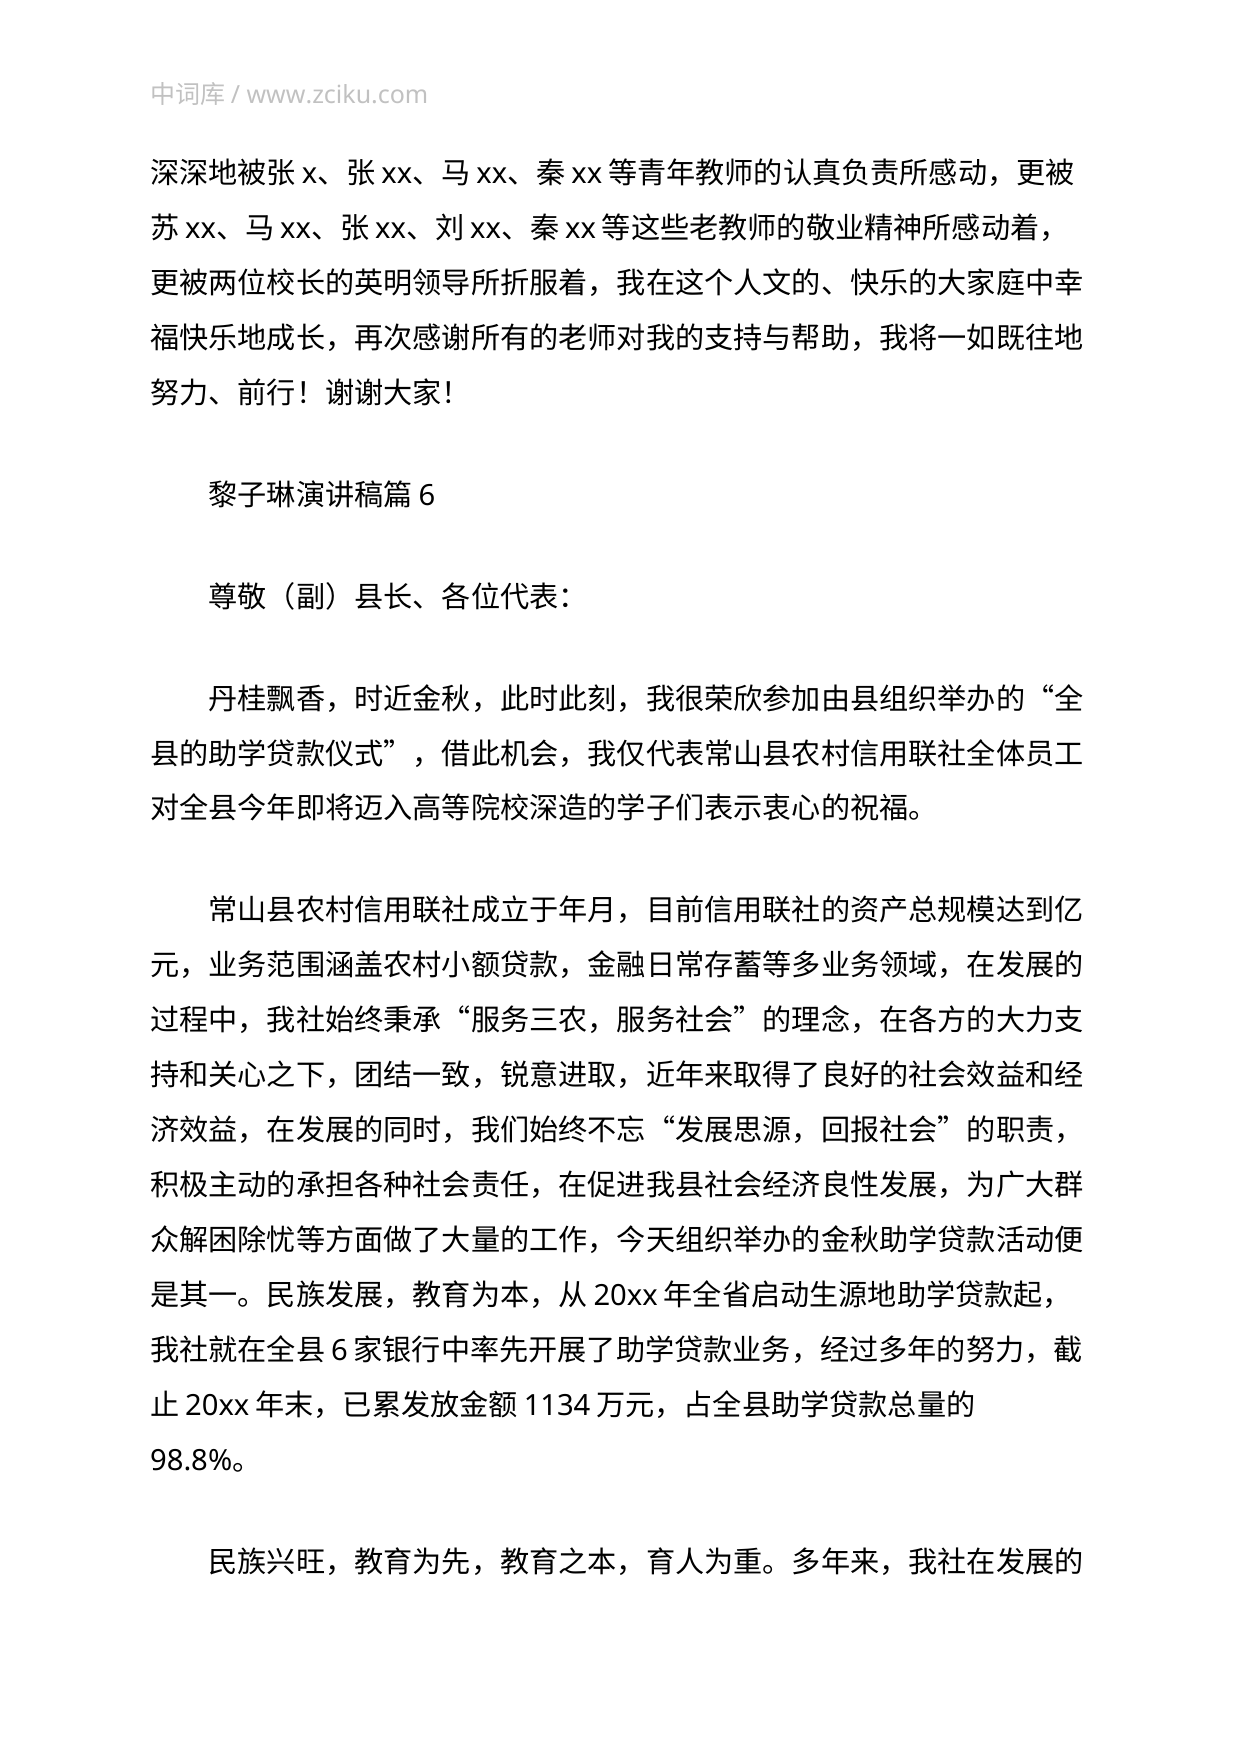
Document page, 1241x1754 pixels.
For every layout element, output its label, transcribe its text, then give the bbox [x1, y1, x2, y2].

text 尊敬（副）县长、各位代表： [150, 573, 1090, 616]
text 黎子琳演讲稿篇6 [150, 472, 1090, 514]
text 常山县农村信用联社成立于年月，目前信用联社的资产总规模达到亿元，业务范围涵盖农村小额贷款，金融日常存蓄等多业务领域，在发展的过程中，我社始终秉承“服务三农，服务社会”的理念，在各方的大力支持和关心之下，团结一致，锐意进取，近年来取得了良好的社会效益和经济效益，在发展的同时，我们始终不忘“发展思源，回报社会”的职责，积极主动的承担各种社会责任，在促进我县社会经济良性发展，为广大群众解困除忧等方面做了大量的工作，今天组织举办的金秋助学贷款活动便是其一。民族发展，教育为本，从20xx年全省启动生源地助学贷款起，我社就在全县6家银行中率先开展了助学贷款业务，经过多年的努力，截止20xx年末，已累发放金额1134万元，占全县助学贷款总量的98.8%。 [150, 887, 1090, 1478]
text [150, 1538, 1090, 1580]
text 丹桂飘香，时近金秋，此时此刻，我很荣欣参加由县组织举办的“全县的助学贷款仪式”，借此机会，我仅代表常山县农村信用联社全体员工对全县今年即将迈入高等院校深造的学子们表示衷心的祝福。 [150, 675, 1090, 827]
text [150, 150, 1090, 412]
